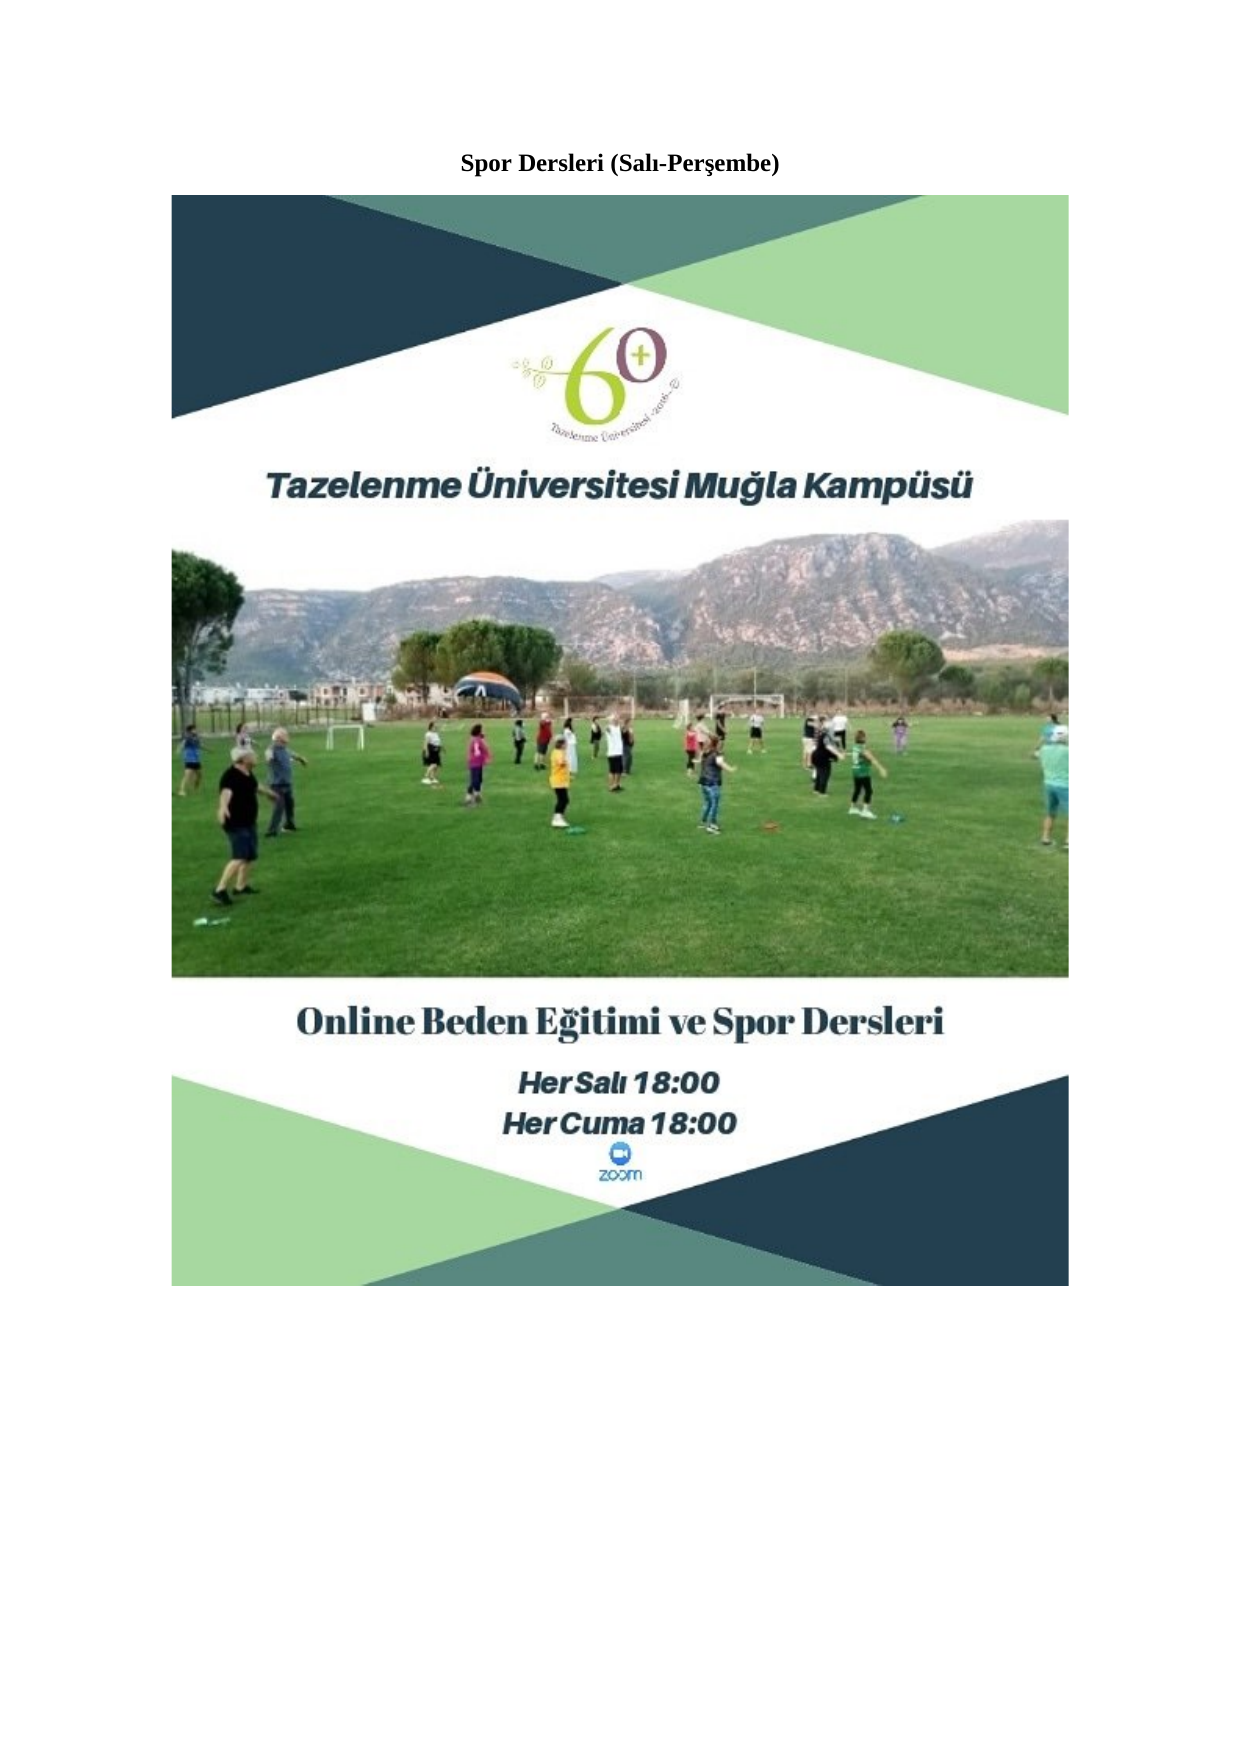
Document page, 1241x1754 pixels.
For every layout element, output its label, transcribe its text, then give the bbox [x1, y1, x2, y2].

text Spor Dersleri (Salı-Perşembe) [148, 148, 1093, 176]
picture [171, 195, 1069, 1286]
